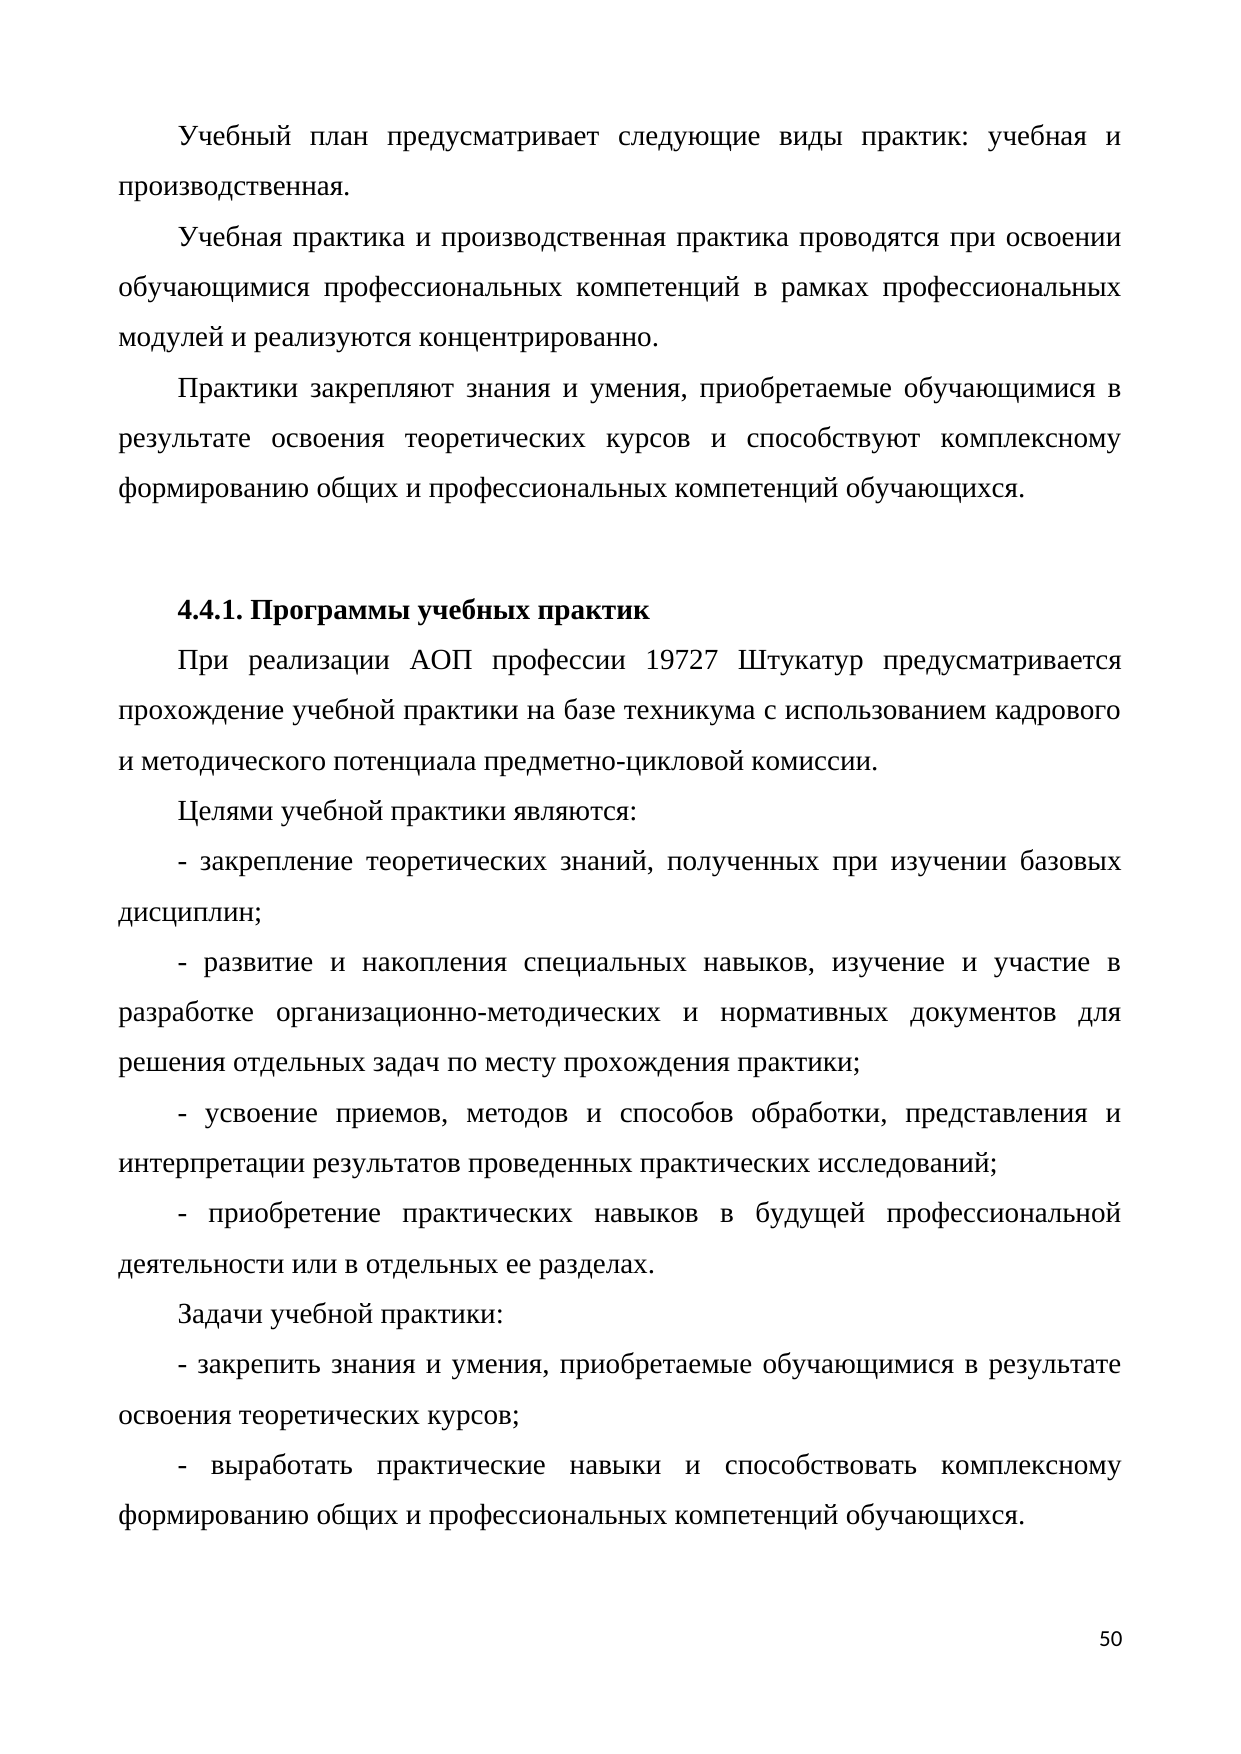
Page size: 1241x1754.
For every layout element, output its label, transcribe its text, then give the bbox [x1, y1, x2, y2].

subtitle 4.4.1. Программы учебных практик [118, 592, 1122, 625]
text Целями учебной практики являются: [118, 793, 1122, 827]
text Учебная практика и производственная практика проводятся при освоении обучающимися профессиональных компетенций в рамках профессиональных модулей и реализуются концентрированно. [118, 219, 1122, 353]
text Практики закрепляют знания и умения, приобретаемые обучающимися в результате освоения теоретических курсов и способствуют комплексному формированию общих и профессиональных компетенций обучающихся. [118, 370, 1122, 504]
text - закрепление теоретических знаний, полученных при изучении базовых дисциплин; [118, 843, 1122, 927]
text - закрепить знания и умения, приобретаемые обучающимися в результате освоения теоретических курсов; [118, 1346, 1122, 1430]
text Учебный план предусматривает следующие виды практик: учебная и производственная. [118, 118, 1122, 202]
text При реализации АОП профессии 19727 Штукатур предусматривается прохождение учебной практики на базе техникума с использованием кадрового и методического потенциала предметно-цикловой комиссии. [118, 642, 1122, 776]
text - развитие и накопления специальных навыков, изучение и участие в разработке организационно-методических и нормативных документов для решения отдельных задач по месту прохождения практики; [118, 944, 1122, 1078]
text - усвоение приемов, методов и способов обработки, представления и интерпретации результатов проведенных практических исследований; [118, 1095, 1122, 1179]
text Задачи учебной практики: [118, 1296, 1122, 1330]
text - приобретение практических навыков в будущей профессиональной деятельности или в отдельных ее разделах. [118, 1196, 1122, 1279]
text - выработать практические навыки и способствовать комплексному формированию общих и профессиональных компетенций обучающихся. [118, 1447, 1122, 1531]
